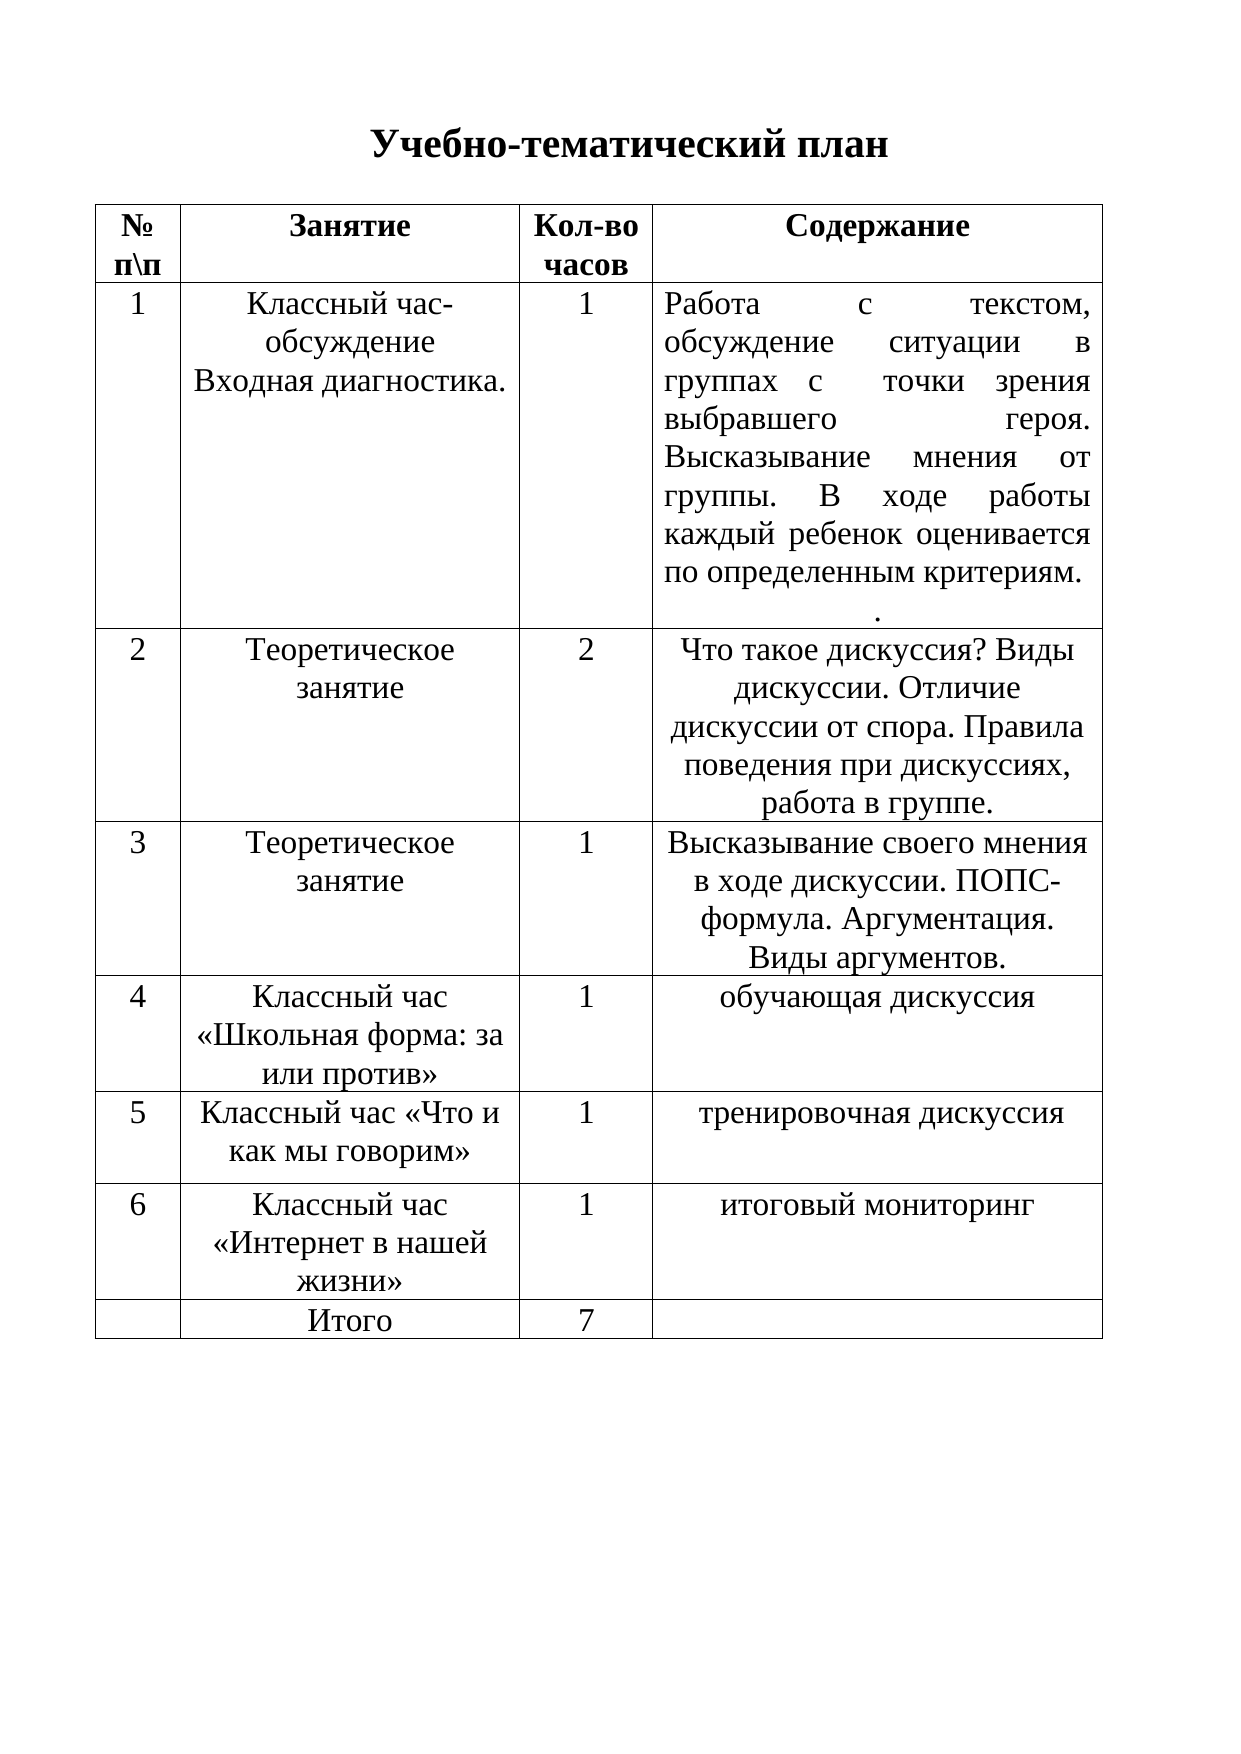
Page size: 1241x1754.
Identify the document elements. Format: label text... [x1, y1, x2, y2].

table_cell Итого [181, 1300, 519, 1338]
table_cell 2 [96, 629, 180, 821]
table_cell [653, 1300, 1102, 1338]
table_cell 1 [96, 283, 180, 628]
table_cell 2 [520, 629, 652, 821]
table_cell 1 [520, 976, 652, 1091]
table_cell Классный час «Интернет в нашей жизни» [181, 1184, 519, 1299]
table_cell 6 [96, 1184, 180, 1299]
table_cell обучающая дискуссия [653, 976, 1102, 1091]
table_cell 1 [520, 283, 652, 628]
table_cell итоговый мониторинг [653, 1184, 1102, 1299]
table_cell Высказывание своего мнения в ходе дискуссии. ПОПС-формула. Аргументация. Виды аргументов. [653, 822, 1102, 975]
table_header Содержание [653, 205, 1102, 282]
table_cell Что такое дискуссия? Виды дискуссии. Отличие дискуссии от спора. Правила поведения при дискуссиях, работа в группе. [653, 629, 1102, 821]
table_cell Классный час «Что и как мы говорим» [181, 1092, 519, 1183]
table_cell 5 [96, 1092, 180, 1183]
text Учебно-тематический план [106, 118, 1152, 166]
table_cell 4 [96, 976, 180, 1091]
table_header Занятие [181, 205, 519, 282]
table_cell 1 [520, 822, 652, 975]
table_cell Теоретическое занятие [181, 822, 519, 975]
table_cell 3 [96, 822, 180, 975]
table_cell Работа с текстом, обсуждение ситуации в группах с точки зрения выбравшего героя. Высказывание мнения от группы. В ходе работы каждый ребенок оценивается по определенным критериям. . [653, 283, 1102, 628]
table_cell Теоретическое занятие [181, 629, 519, 821]
table_cell [96, 1300, 180, 1338]
table_cell Классный час-обсуждение Входная диагностика. [181, 283, 519, 628]
table_cell 1 [520, 1092, 652, 1183]
table_cell 1 [520, 1184, 652, 1299]
table_cell тренировочная дискуссия [653, 1092, 1102, 1183]
table_header № п\п [96, 205, 180, 282]
table_cell Классный час «Школьная форма: за или против» [181, 976, 519, 1091]
table_cell 7 [520, 1300, 652, 1338]
table_header Кол-во часов [520, 205, 652, 282]
